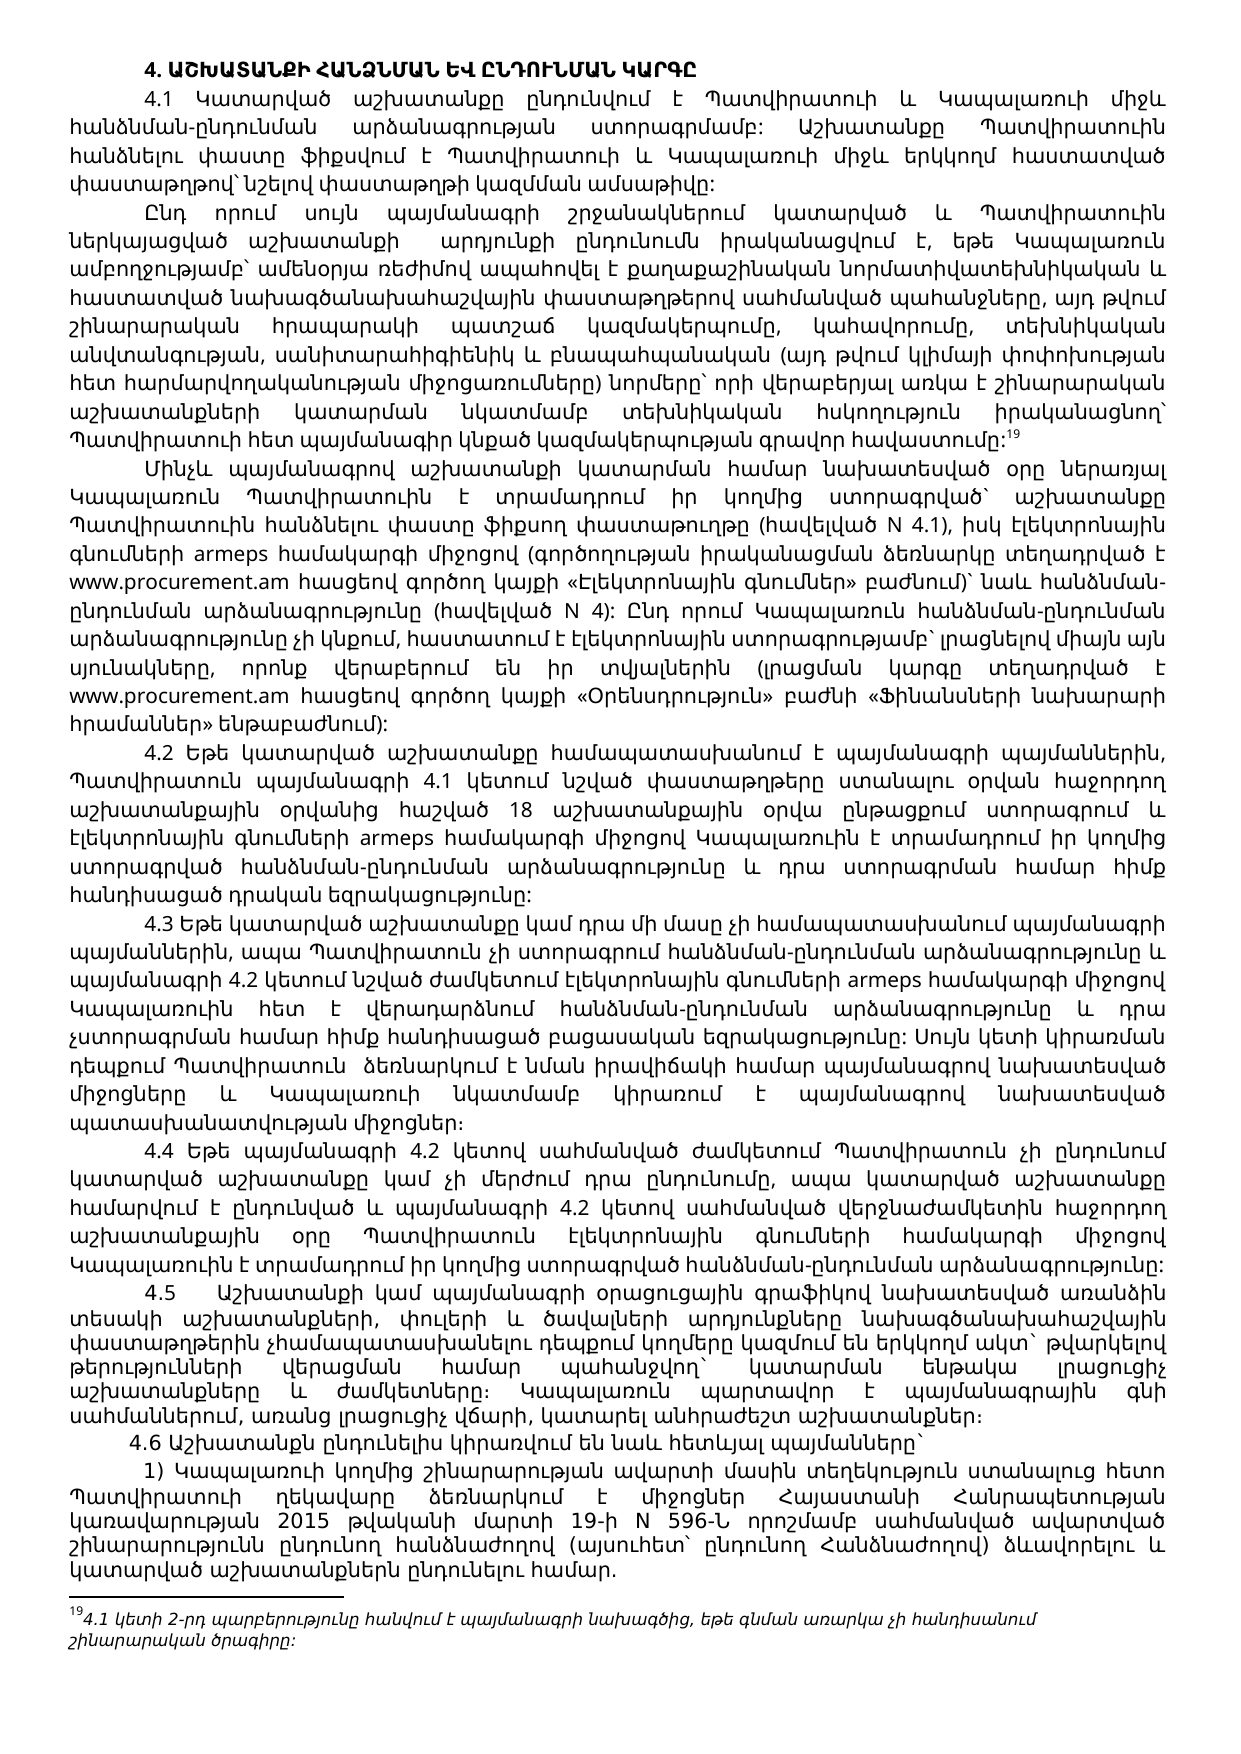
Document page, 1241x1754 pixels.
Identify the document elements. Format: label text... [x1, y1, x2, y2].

text 4.6 Աշխատանքն ընդունելիս կիրառվում են նաև հետևյալ պայմանները` [69, 1428, 1167, 1457]
text 4.2 Եթե կատարված աշխատանքը համապատասխանում է պայմանագրի պայմաններին, Պատվիրատուն պայմանագրի 4.1 կետում նշված փաստաթղթերը ստանալու օրվան հաջորդող աշխատանքային օրվանից հաշված 18 աշխատանքային օրվա ընթացքում ստորագրում և էլեկտրոնային գնումների armeps համակարգի միջոցով Կապալառուին է տրամադրում իր կողմից ստորագրված հանձնման-ընդունման արձանագրությունը և դրա ստորագրման համար հիմք հանդիսացած դրական եզրակացությունը: [69, 738, 1167, 909]
text Մինչև պայմանագրով աշխատանքի կատարման համար նախատեսված օրը ներառյալ Կապալառուն Պատվիրատուին է տրամադրում իր կողմից ստորագրված` աշխատանքը Պատվիրատուին հանձնելու փաստը ֆիքսող փաստաթուղթը (հավելված N 4.1), իսկ էլեկտրոնային գնումների armeps համակարգի միջոցով (գործողության իրականացման ձեռնարկը տեղադրված է www.procurement.am հասցեով գործող կայքի «Էլեկտրոնային գնումներ» բաժնում)` նաև հանձնման-ընդունման արձանագրությունը (հավելված N 4): Ընդ որում Կապալառուն հանձնման-ընդունման արձանագրությունը չի կնքում, հաստատում է էլեկտրոնային ստորագրությամբ` լրացնելով միայն այն սյունակները, որոնք վերաբերում են իր տվյալներին (լրացման կարգը տեղադրված է www.procurement.am հասցեով գործող կայքի «Օրենսդրություն» բաժնի «Ֆինանսների նախարարի հրամաններ» ենթաբաժնում): [69, 454, 1167, 738]
text 4.3 Եթե կատարված աշխատանքը կամ դրա մի մասը չի համապատասխանում պայմանագրի պայմաններին, ապա Պատվիրատուն չի ստորագրում հանձնման-ընդունման արձանագրությունը և պայմանագրի 4.2 կետում նշված ժամկետում էլեկտրոնային գնումների armeps համակարգի միջոցով Կապալառուին հետ է վերադարձնում հանձնման-ընդունման արձանագրությունը և դրա չստորագրման համար հիմք հանդիսացած բացասական եզրակացությունը: Սույն կետի կիրառման դեպքում Պատվիրատուն ձեռնարկում է նման իրավիճակի համար պայմանագրով նախատեսված միջոցները և Կապալառուի նկատմամբ կիրառում է պայմանագրով նախատեսված պատասխանատվության միջոցներ։ [69, 909, 1167, 1136]
text 4.1 Կատարված աշխատանքը ընդունվում է Պատվիրատուի և Կապալառուի միջև հանձնման-ընդունման արձանագրության ստորագրմամբ: Աշխատանքը Պատվիրատուին հանձնելու փաստը ֆիքսվում է Պատվիրատուի և Կապալառուի միջև երկկողմ հաստատված փաստաթղթով՝ նշելով փաստաթղթի կազմման ամսաթիվը: [69, 84, 1167, 198]
text 4.4 Եթե պայմանագրի 4.2 կետով սահմանված ժամկետում Պատվիրատուն չի ընդունում կատարված աշխատանքը կամ չի մերժում դրա ընդունումը, ապա կատարված աշխատանքը համարվում է ընդունված և պայմանագրի 4.2 կետով սահմանված վերջնաժամկետին հաջորդող աշխատանքային օրը Պատվիրատուն էլեկտրոնային գնումների համակարգի միջոցով Կապալառուին է տրամադրում իր կողմից ստորագրված հանձնման-ընդունման արձանագրությունը: [69, 1136, 1167, 1278]
text Ընդ որում սույն պայմանագրի շրջանակներում կատարված և Պատվիրատուին ներկայացված աշխատանքի արդյունքի ընդունումն իրականացվում է, եթե Կապալառուն ամբողջությամբ՝ ամենօրյա ռեժիմով ապահովել է քաղաքաշինական նորմատիվատեխնիկական և հաստատված նախագծանախահաշվային փաստաթղթերով սահմանված պահանջները, այդ թվում շինարարական հրապարակի պատշաճ կազմակերպումը, կահավորումը, տեխնիկական անվտանգության, սանիտարահիգիենիկ և բնապահպանական (այդ թվում կլիմայի փոփոխության հետ հարմարվողականության միջոցառումները) նորմերը՝ որի վերաբերյալ առկա է շինարարական աշխատանքների կատարման նկատմամբ տեխնիկական հսկողություն իրականացնող՝ Պատվիրատուի հետ պայմանագիր կնքած կազմակերպության գրավոր հավաստումը: [69, 198, 1167, 454]
text 1) Կապալառուի կողմից շինարարության ավարտի մասին տեղեկություն ստանալուց հետո Պատվիրատուի ղեկավարը ձեռնարկում է միջոցներ Հայաստանի Հանրապետության կառավարության 2015 թվականի մարտի 19-ի N 596-Ն որոշմամբ սահմանված ավարտված շինարարությունն ընդունող հանձնաժողով (այսուհետ՝ ընդունող Հանձնաժողով) ձևավորելու և կատարված աշխատանքներն ընդունելու համար. [69, 1457, 1167, 1582]
text 4.5 Աշխատանքի կամ պայմանագրի օրացուցային գրաֆիկով նախատեսված առանձին տեսակի աշխատանքների, փուլերի և ծավալների արդյունքները նախագծանախահաշվային փաստաթղթերին չհամապատասխանելու դեպքում կողմերը կազմում են երկկողմ ակտ` թվարկելով թերությունների վերացման համար պահանջվող` կատարման ենթակա լրացուցիչ աշխատանքները և ժամկետները։ Կապալառուն պարտավոր է պայմանագրային գնի սահմաններում, առանց լրացուցիչ վճարի, կատարել անհրաժեշտ աշխատանքներ։ [69, 1278, 1167, 1428]
text 4. ԱՇԽԱՏԱՆՔԻ ՀԱՆՁՆՄԱՆ ԵՎ ԸՆԴՈՒՆՄԱՆ ԿԱՐԳԸ [69, 56, 1167, 84]
